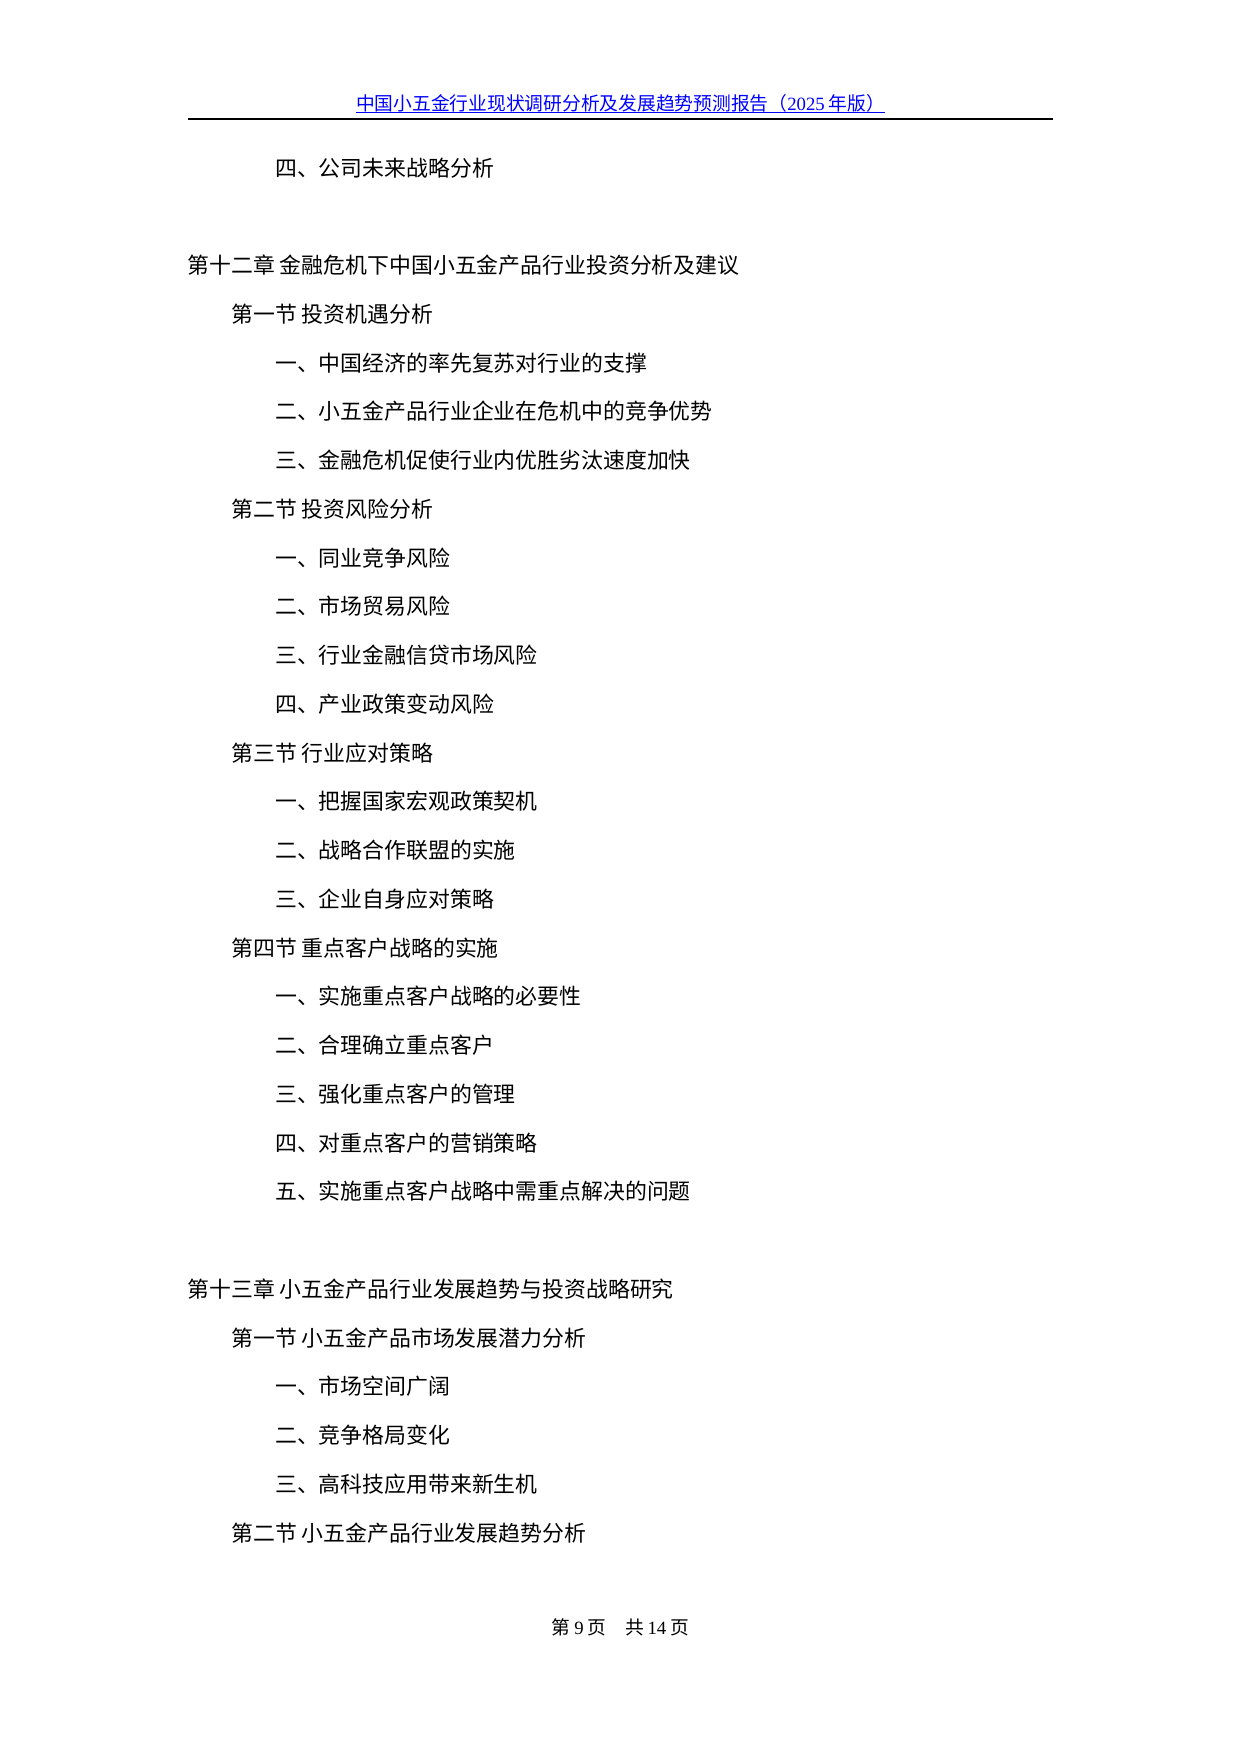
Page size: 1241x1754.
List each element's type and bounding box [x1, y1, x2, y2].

text [187, 150, 1053, 1548]
